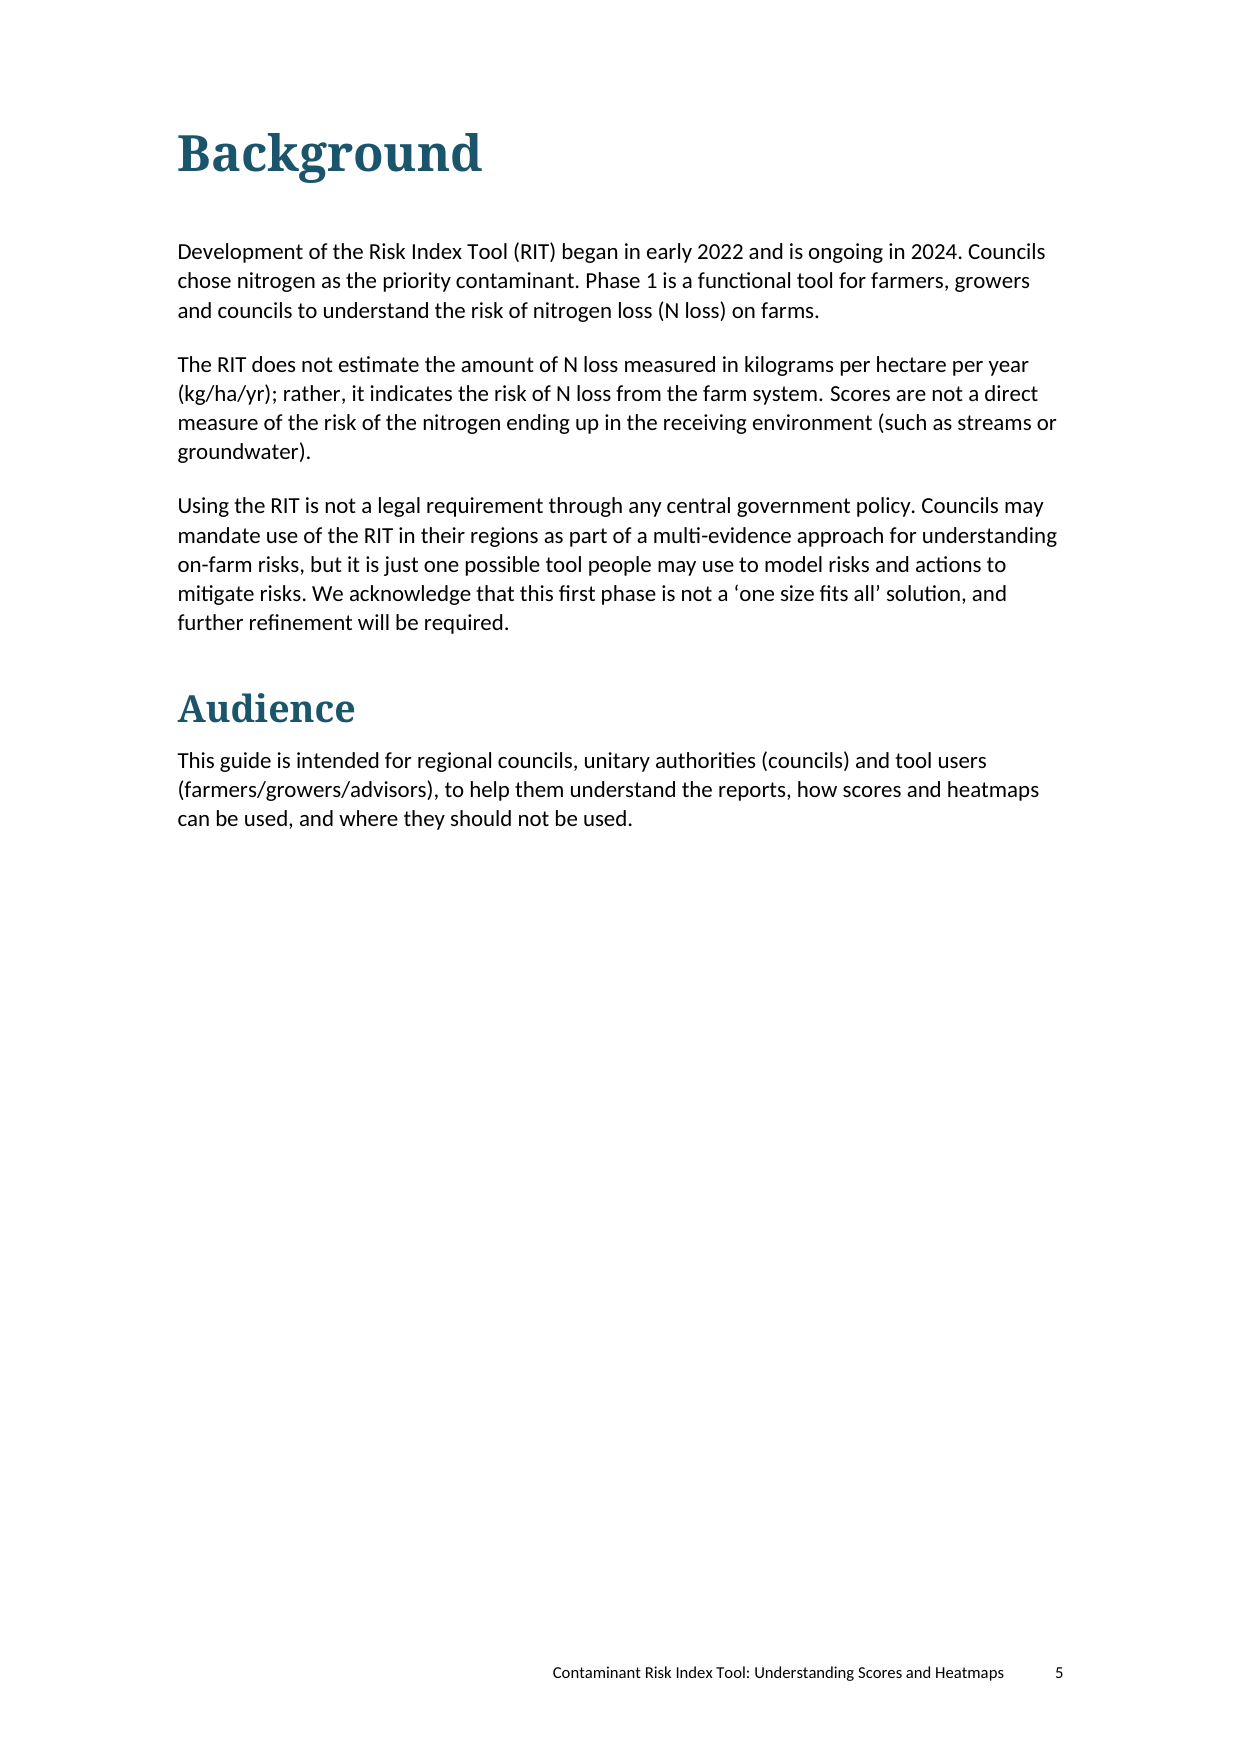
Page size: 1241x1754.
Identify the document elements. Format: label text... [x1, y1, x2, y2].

text The RIT does not estimate the amount of N loss measured in kilograms per hectare per year (kg/ha/yr); rather, it indicates the risk of N loss from the farm system. Scores are not a direct measure of the risk of the nitrogen ending up in the receiving environment (such as streams or groundwater). [177, 349, 1063, 465]
subtitle Audience [177, 686, 1063, 732]
text This guide is intended for regional councils, unitary authorities (councils) and tool users (farmers/growers/advisors), to help them understand the reports, how scores and heatmaps can be used, and where they should not be used. [177, 744, 1063, 832]
text Using the RIT is not a legal requirement through any central government policy. Councils may mandate use of the RIT in their regions as part of a multi-evidence approach for understanding on-farm risks, but it is just one possible tool people may use to model risks and actions to mitigate risks. We acknowledge that this first phase is not a ‘one size fits all’ solution, and further refinement will be required. [177, 490, 1063, 636]
text Development of the Risk Index Tool (RIT) began in early 2022 and is ongoing in 2024. Councils chose nitrogen as the priority contaminant. Phase 1 is a functional tool for farmers, growers and councils to understand the risk of nitrogen loss (N loss) on farms. [177, 236, 1063, 324]
subtitle Background [177, 118, 1063, 186]
